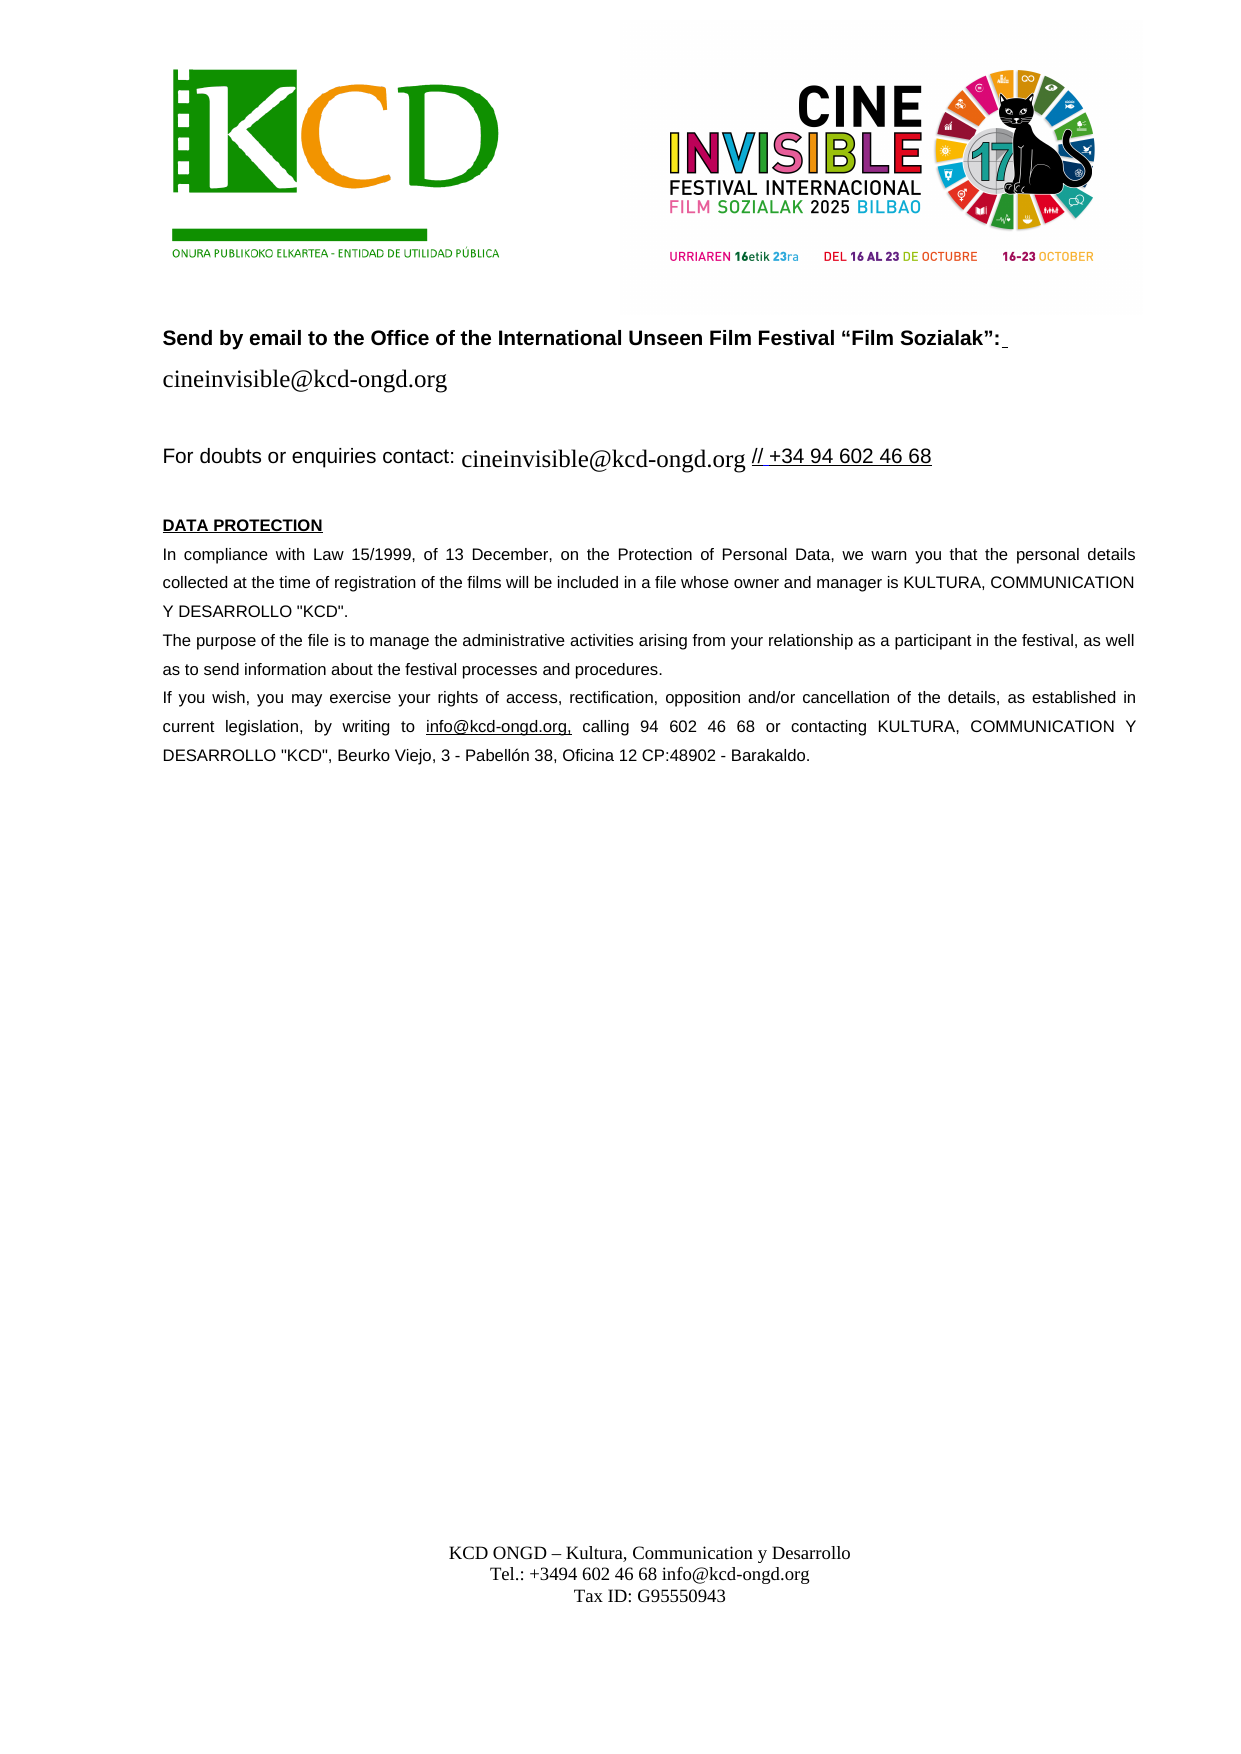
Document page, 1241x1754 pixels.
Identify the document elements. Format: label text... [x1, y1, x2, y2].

text The purpose of the file is to manage the administrative activities arising from your relationship as a participant in the festival, as well as to send information about the festival processes and procedures. [162, 631, 1137, 678]
picture [620, 20, 1143, 315]
picture [162, 59, 508, 265]
text DATA PROTECTION [162, 516, 1137, 535]
text Send by email to the Office of the International Unseen Film Festival “Film Sozialak”: cineinvisible@kcd-ongd.org [162, 295, 1137, 393]
text In compliance with Law 15/1999, of 13 December, on the Protection of Personal Data, we warn you that the personal details collected at the time of registration of the films will be included in a file whose owner and manager is KULTURA, COMMUNICATION Y DESARROLLO "KCD". [162, 544, 1137, 621]
text If you wish, you may exercise your rights of access, rectification, opposition and/or cancellation of the details, as established in current legislation, by writing to info@kcd-ongd.org, calling 94 602 46 68 or contacting KULTURA, COMMUNICATION Y DESARROLLO "KCD", Beurko Viejo, 3 - Pabellón 38, Oficina 12 CP:48902 - Barakaldo. [162, 688, 1137, 765]
text For doubts or enquiries contact: cineinvisible@kcd-ongd.org // +34 94 602 46 68 [162, 444, 1137, 472]
